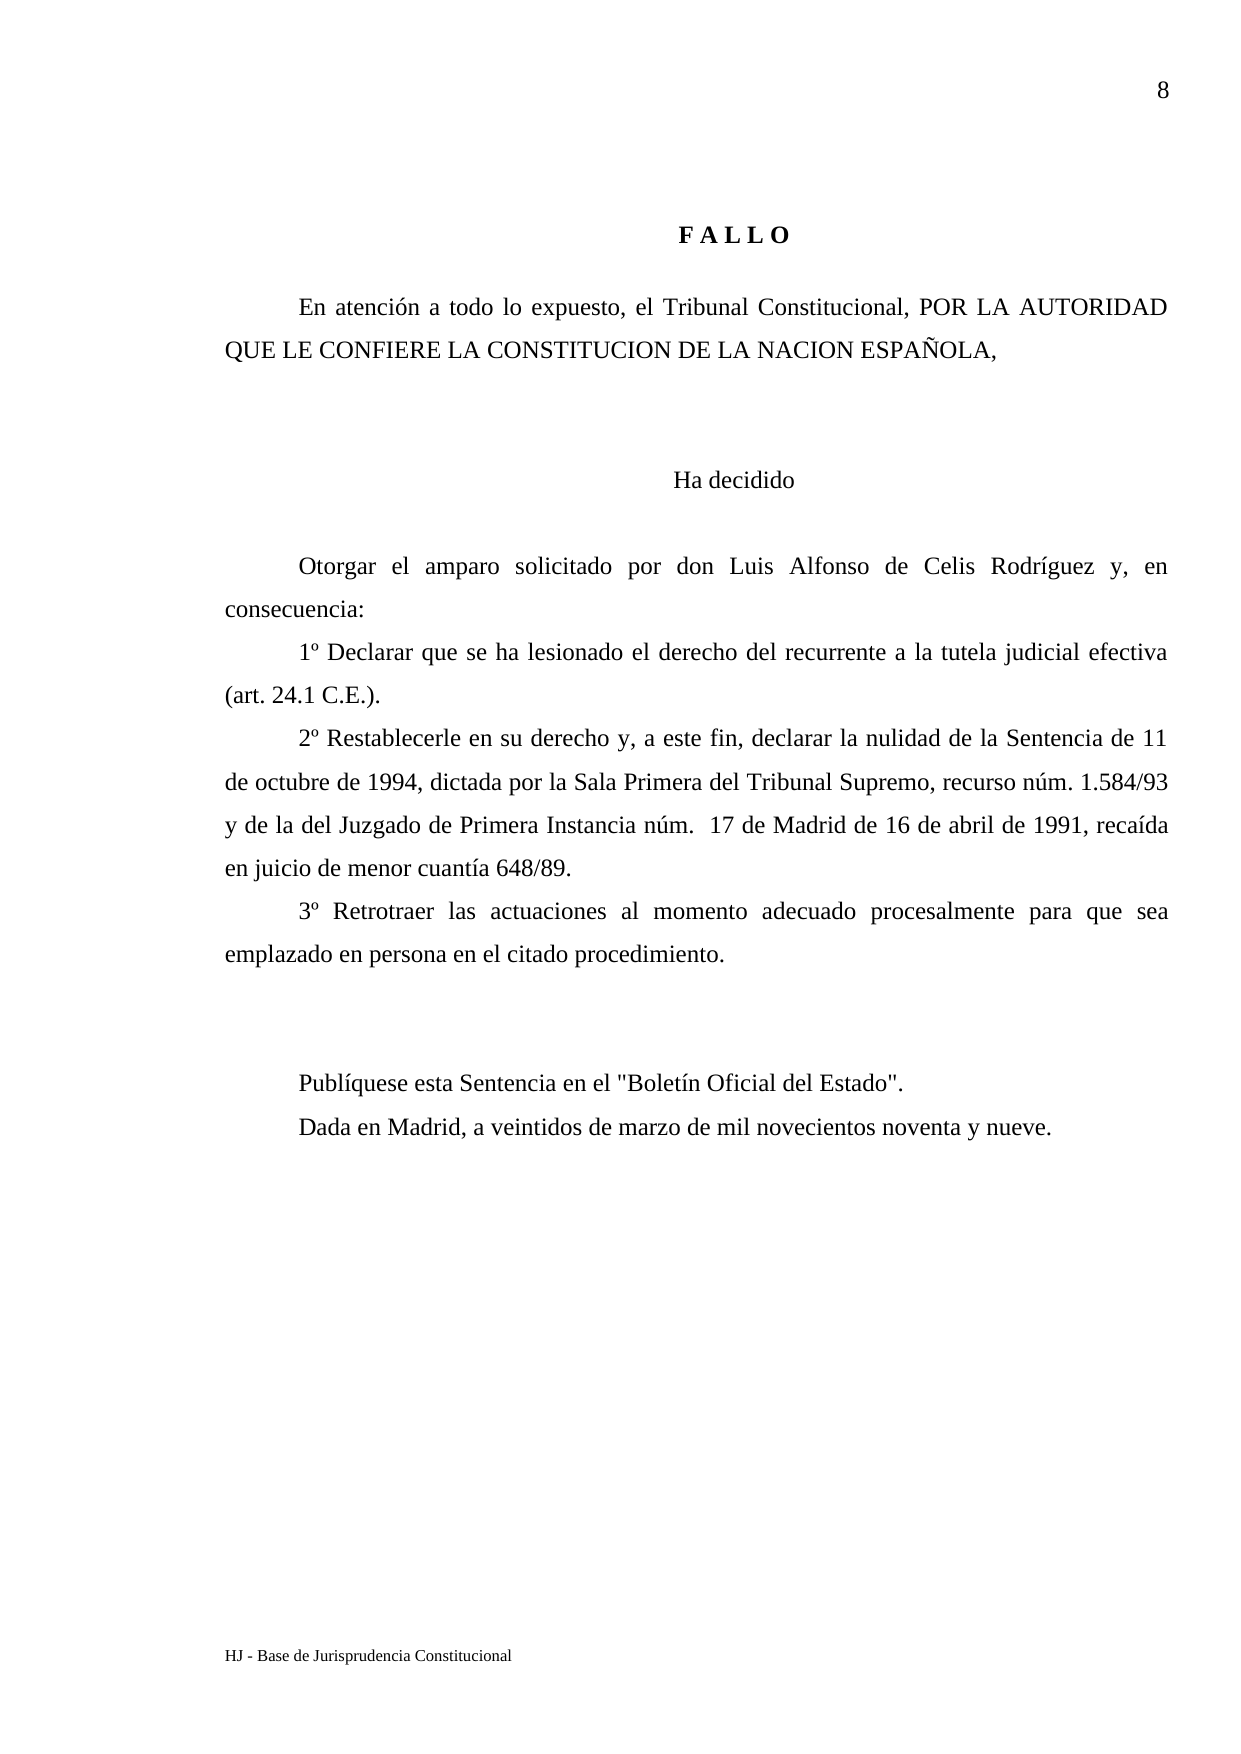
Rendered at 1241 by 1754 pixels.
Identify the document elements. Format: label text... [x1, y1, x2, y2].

text 1º Declarar que se ha lesionado el derecho del recurrente a la tutela judicial efectiva (art. 24.1 C.E.). [224, 637, 1169, 709]
subtitle F A L L O [224, 220, 1169, 249]
text 3º Retrotraer las actuaciones al momento adecuado procesalmente para que sea emplazado en persona en el citado procedimiento. [224, 896, 1169, 968]
text 2º Restablecerle en su derecho y, a este fin, declarar la nulidad de la Sentencia de 11 de octubre de 1994, dictada por la Sala Primera del Tribunal Supremo, recurso núm. 1.584/93 y de la del Juzgado de Primera Instancia núm. 17 de Madrid de 16 de abril de 1991, recaída en juicio de menor cuantía 648/89. [224, 723, 1169, 882]
text Dada en Madrid, a veintidos de marzo de mil novecientos noventa y nueve. [224, 1112, 1169, 1140]
text En atención a todo lo expuesto, el Tribunal Constitucional, POR LA AUTORIDAD QUE LE CONFIERE LA CONSTITUCION DE LA NACION ESPAÑOLA, [224, 292, 1169, 364]
text Ha decidido [224, 465, 1169, 493]
text Publíquese esta Sentencia en el "Boletín Oficial del Estado". [224, 1068, 1169, 1097]
text Otorgar el amparo solicitado por don Luis Alfonso de Celis Rodríguez y, en consecuencia: [224, 551, 1169, 623]
